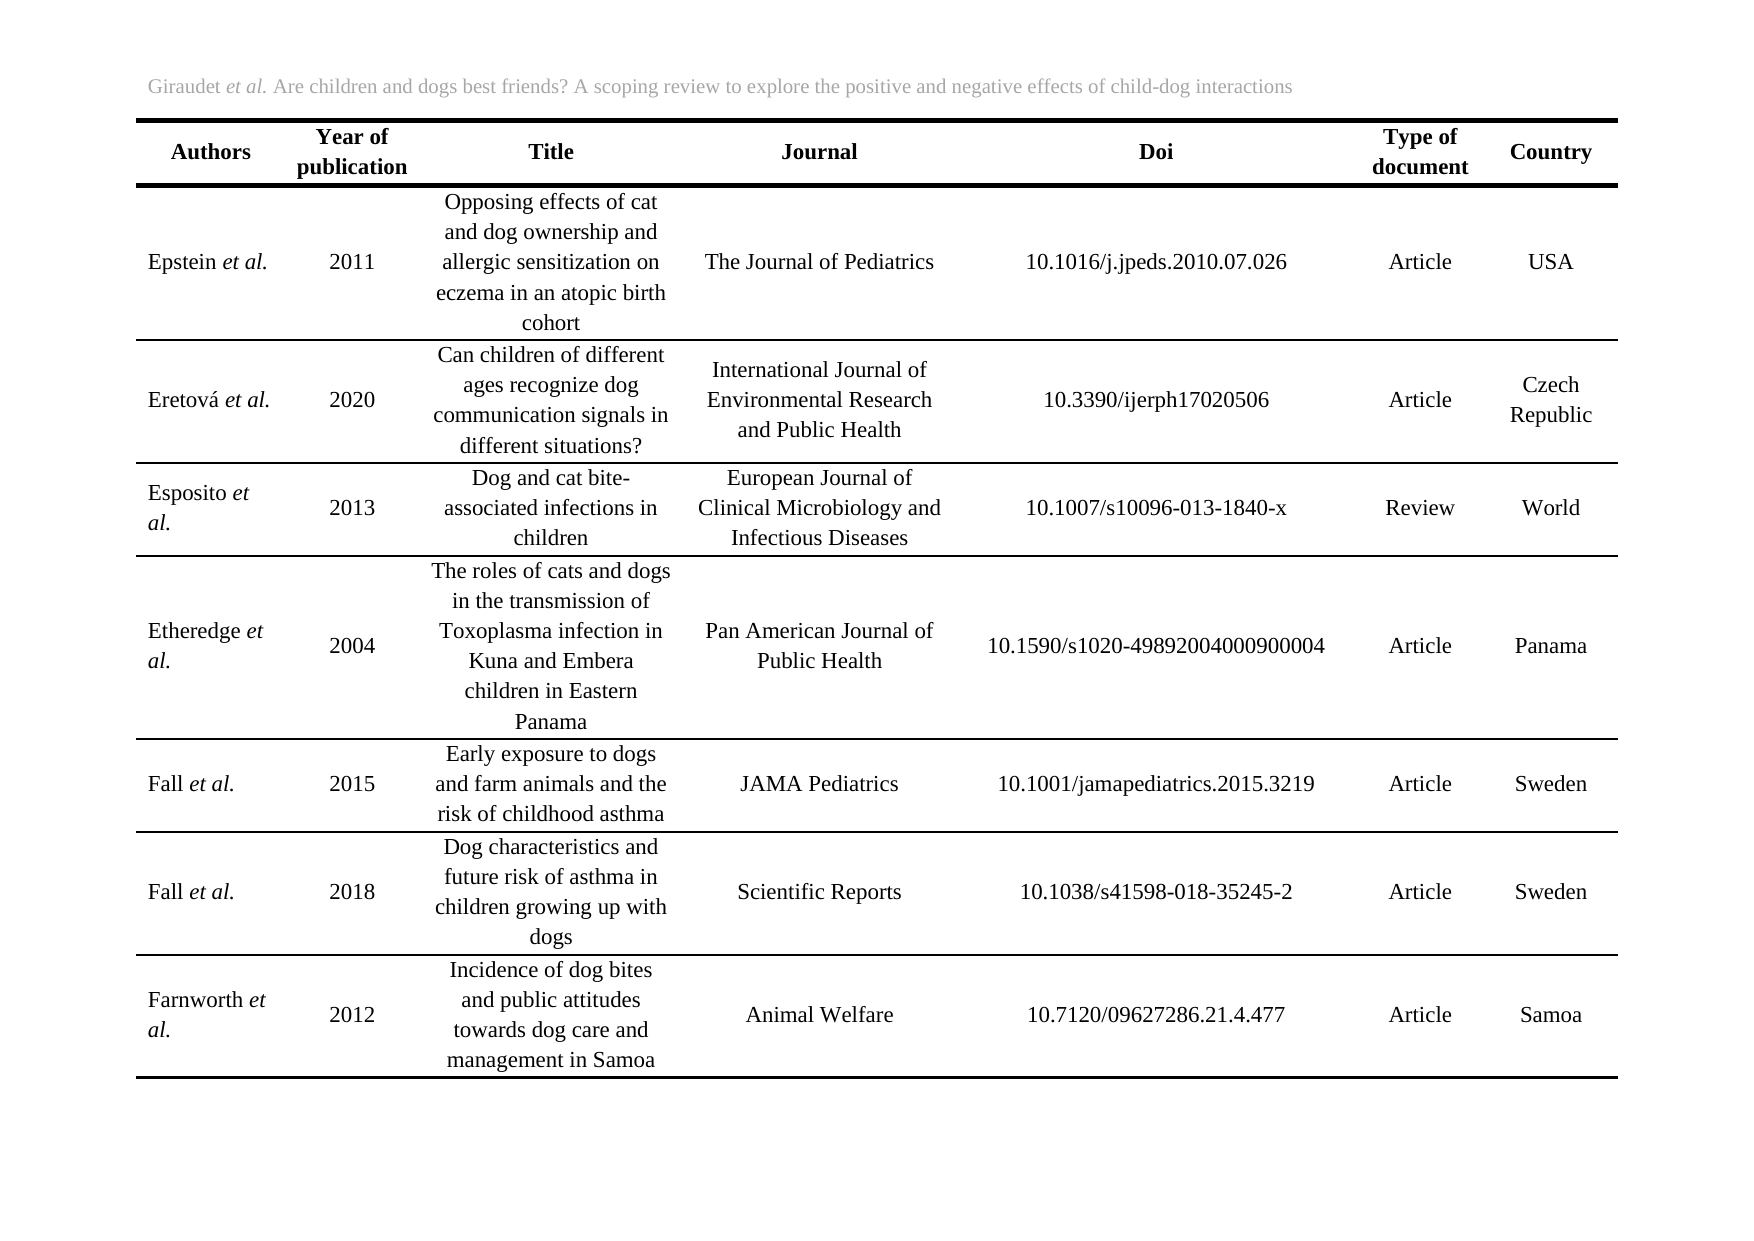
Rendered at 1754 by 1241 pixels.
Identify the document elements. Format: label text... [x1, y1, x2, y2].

table_cell Etheredge et al. [136, 557, 285, 738]
table_cell Farnworth et al. [136, 956, 285, 1076]
table_cell Early exposure to dogs and farm animals and the risk of childhood asthma [419, 740, 683, 831]
table_cell Article [1356, 557, 1484, 738]
table_cell USA [1484, 188, 1617, 339]
table_cell 2015 [285, 740, 419, 831]
table_cell 10.7120/09627286.21.4.477 [956, 956, 1356, 1076]
table_cell European Journal of Clinical Microbiology and Infectious Diseases [683, 464, 956, 554]
table_header Authors [136, 123, 285, 183]
table_cell Scientific Reports [683, 833, 956, 953]
table_cell Panama [1484, 557, 1617, 738]
table_cell Article [1356, 341, 1484, 462]
table_cell Can children of different ages recognize dog communication signals in different situations? [419, 341, 683, 462]
table_cell Animal Welfare [683, 956, 956, 1076]
table_cell Opposing effects of cat and dog ownership and allergic sensitization on eczema in an atopic birth cohort [419, 188, 683, 339]
table_cell World [1484, 464, 1617, 554]
table_cell Article [1356, 740, 1484, 831]
table_cell Article [1356, 956, 1484, 1076]
table_cell International Journal of Environmental Research and Public Health [683, 341, 956, 462]
table_cell The roles of cats and dogs in the transmission of Toxoplasma infection in Kuna and Embera children in Eastern Panama [419, 557, 683, 738]
table_cell 2012 [285, 956, 419, 1076]
table_cell The Journal of Pediatrics [683, 188, 956, 339]
table_cell 10.1007/s10096-013-1840-x [956, 464, 1356, 554]
table_header Year of publication [285, 123, 419, 183]
table_cell 2011 [285, 188, 419, 339]
table_header Type of document [1356, 123, 1484, 183]
table_cell Esposito et al. [136, 464, 285, 554]
table_cell 2018 [285, 833, 419, 953]
table_cell Article [1356, 188, 1484, 339]
table_cell 10.3390/ijerph17020506 [956, 341, 1356, 462]
table_cell Czech Republic [1484, 341, 1617, 462]
table_cell Sweden [1484, 740, 1617, 831]
table_cell Epstein et al. [136, 188, 285, 339]
table_cell Sweden [1484, 833, 1617, 953]
table_cell 2004 [285, 557, 419, 738]
table_cell Dog and cat bite-associated infections in children [419, 464, 683, 554]
table_cell Fall et al. [136, 833, 285, 953]
table_header Title [419, 123, 683, 183]
table_cell 2020 [285, 341, 419, 462]
table_header Journal [683, 123, 956, 183]
table_cell Review [1356, 464, 1484, 554]
table_cell 10.1038/s41598-018-35245-2 [956, 833, 1356, 953]
table_cell Dog characteristics and future risk of asthma in children growing up with dogs [419, 833, 683, 953]
table_cell 10.1016/j.jpeds.2010.07.026 [956, 188, 1356, 339]
table_cell Samoa [1484, 956, 1617, 1076]
table_cell Pan American Journal of Public Health [683, 557, 956, 738]
table_cell JAMA Pediatrics [683, 740, 956, 831]
table_cell Incidence of dog bites and public attitudes towards dog care and management in Samoa [419, 956, 683, 1076]
table_cell Fall et al. [136, 740, 285, 831]
table_header Doi [956, 123, 1356, 183]
table_header Country [1484, 123, 1617, 183]
table_cell Eretová et al. [136, 341, 285, 462]
table_cell Article [1356, 833, 1484, 953]
table_cell 2013 [285, 464, 419, 554]
table_cell 10.1001/jamapediatrics.2015.3219 [956, 740, 1356, 831]
table_cell 10.1590/s1020-49892004000900004 [956, 557, 1356, 738]
